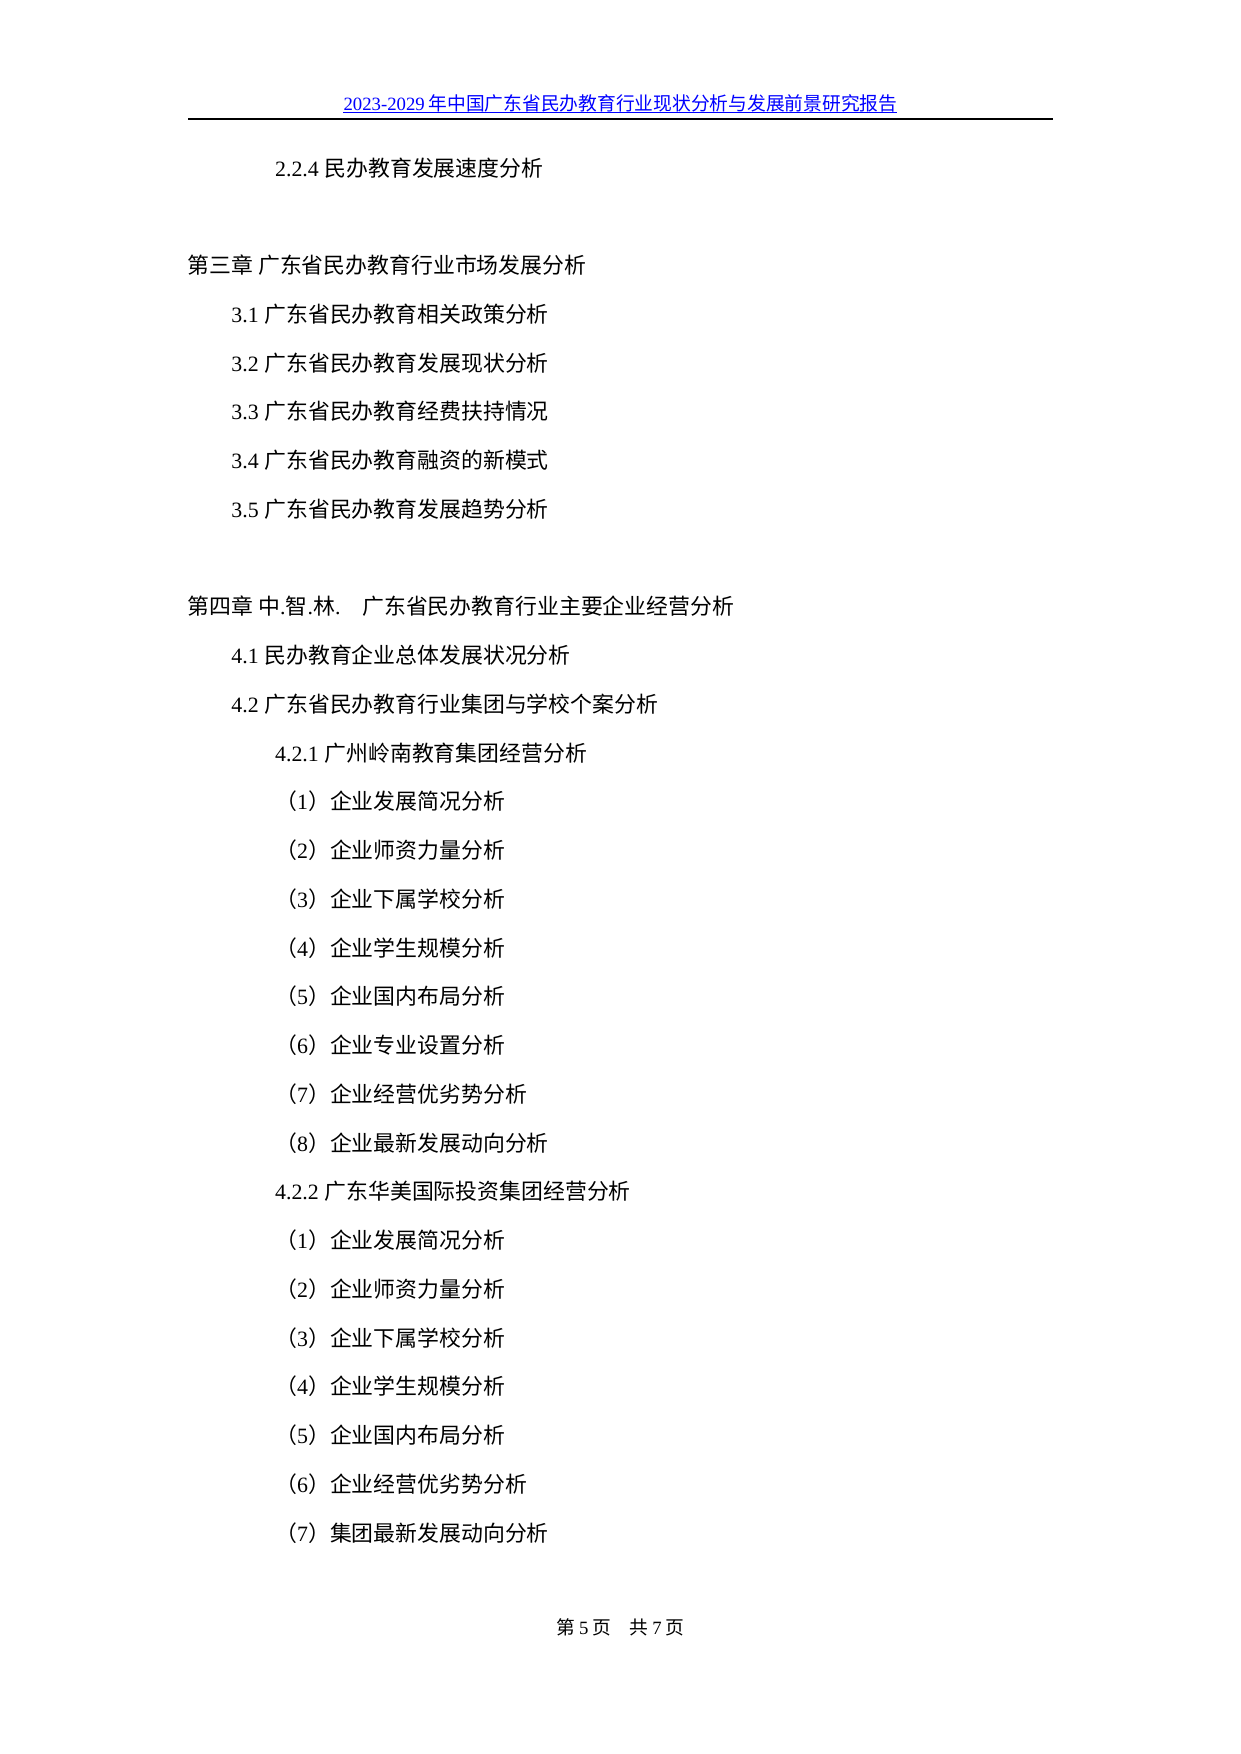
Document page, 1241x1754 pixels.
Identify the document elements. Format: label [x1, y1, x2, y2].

text [187, 150, 1053, 1548]
